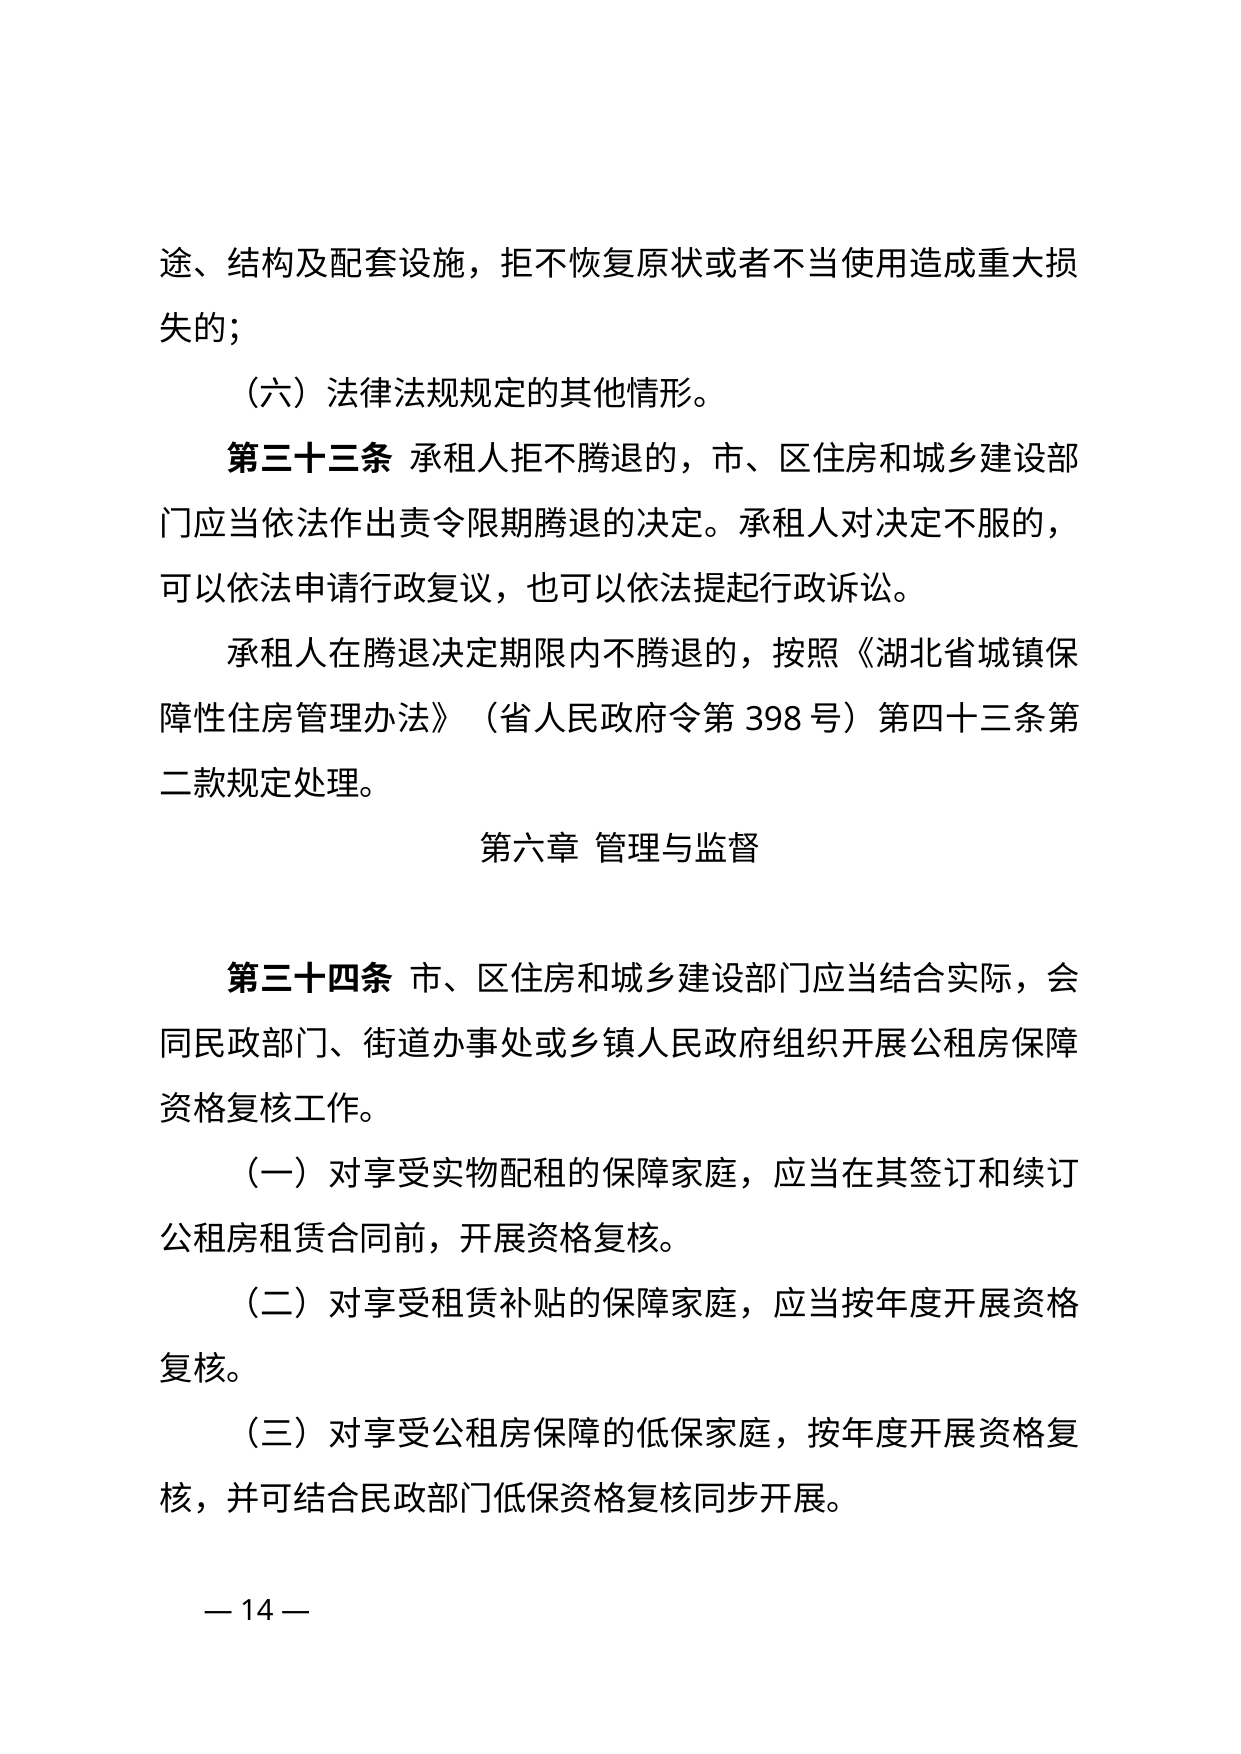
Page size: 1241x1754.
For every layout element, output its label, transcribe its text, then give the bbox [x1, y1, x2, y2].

text （二）对享受租赁补贴的保障家庭，应当按年度开展资格复核。 [159, 1268, 1081, 1398]
text （一）对享受实物配租的保障家庭，应当在其签订和续订公租房租赁合同前，开展资格复核。 [159, 1138, 1081, 1268]
text 第三十三条 承租人拒不腾退的，市、区住房和城乡建设部门应当依法作出责令限期腾退的决定。承租人对决定不服的，可以依法申请行政复议，也可以依法提起行政诉讼。 [159, 423, 1081, 618]
text （三）对享受公租房保障的低保家庭，按年度开展资格复核，并可结合民政部门低保资格复核同步开展。 [159, 1398, 1081, 1528]
text 第六章 管理与监督 [159, 813, 1081, 878]
text 第三十四条 市、区住房和城乡建设部门应当结合实际，会同民政部门、街道办事处或乡镇人民政府组织开展公租房保障资格复核工作。 [159, 943, 1081, 1138]
text （六）法律法规规定的其他情形。 [159, 358, 1081, 423]
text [159, 228, 1081, 358]
text 承租人在腾退决定期限内不腾退的，按照《湖北省城镇保障性住房管理办法》（省人民政府令第398号）第四十三条第二款规定处理。 [159, 618, 1081, 813]
